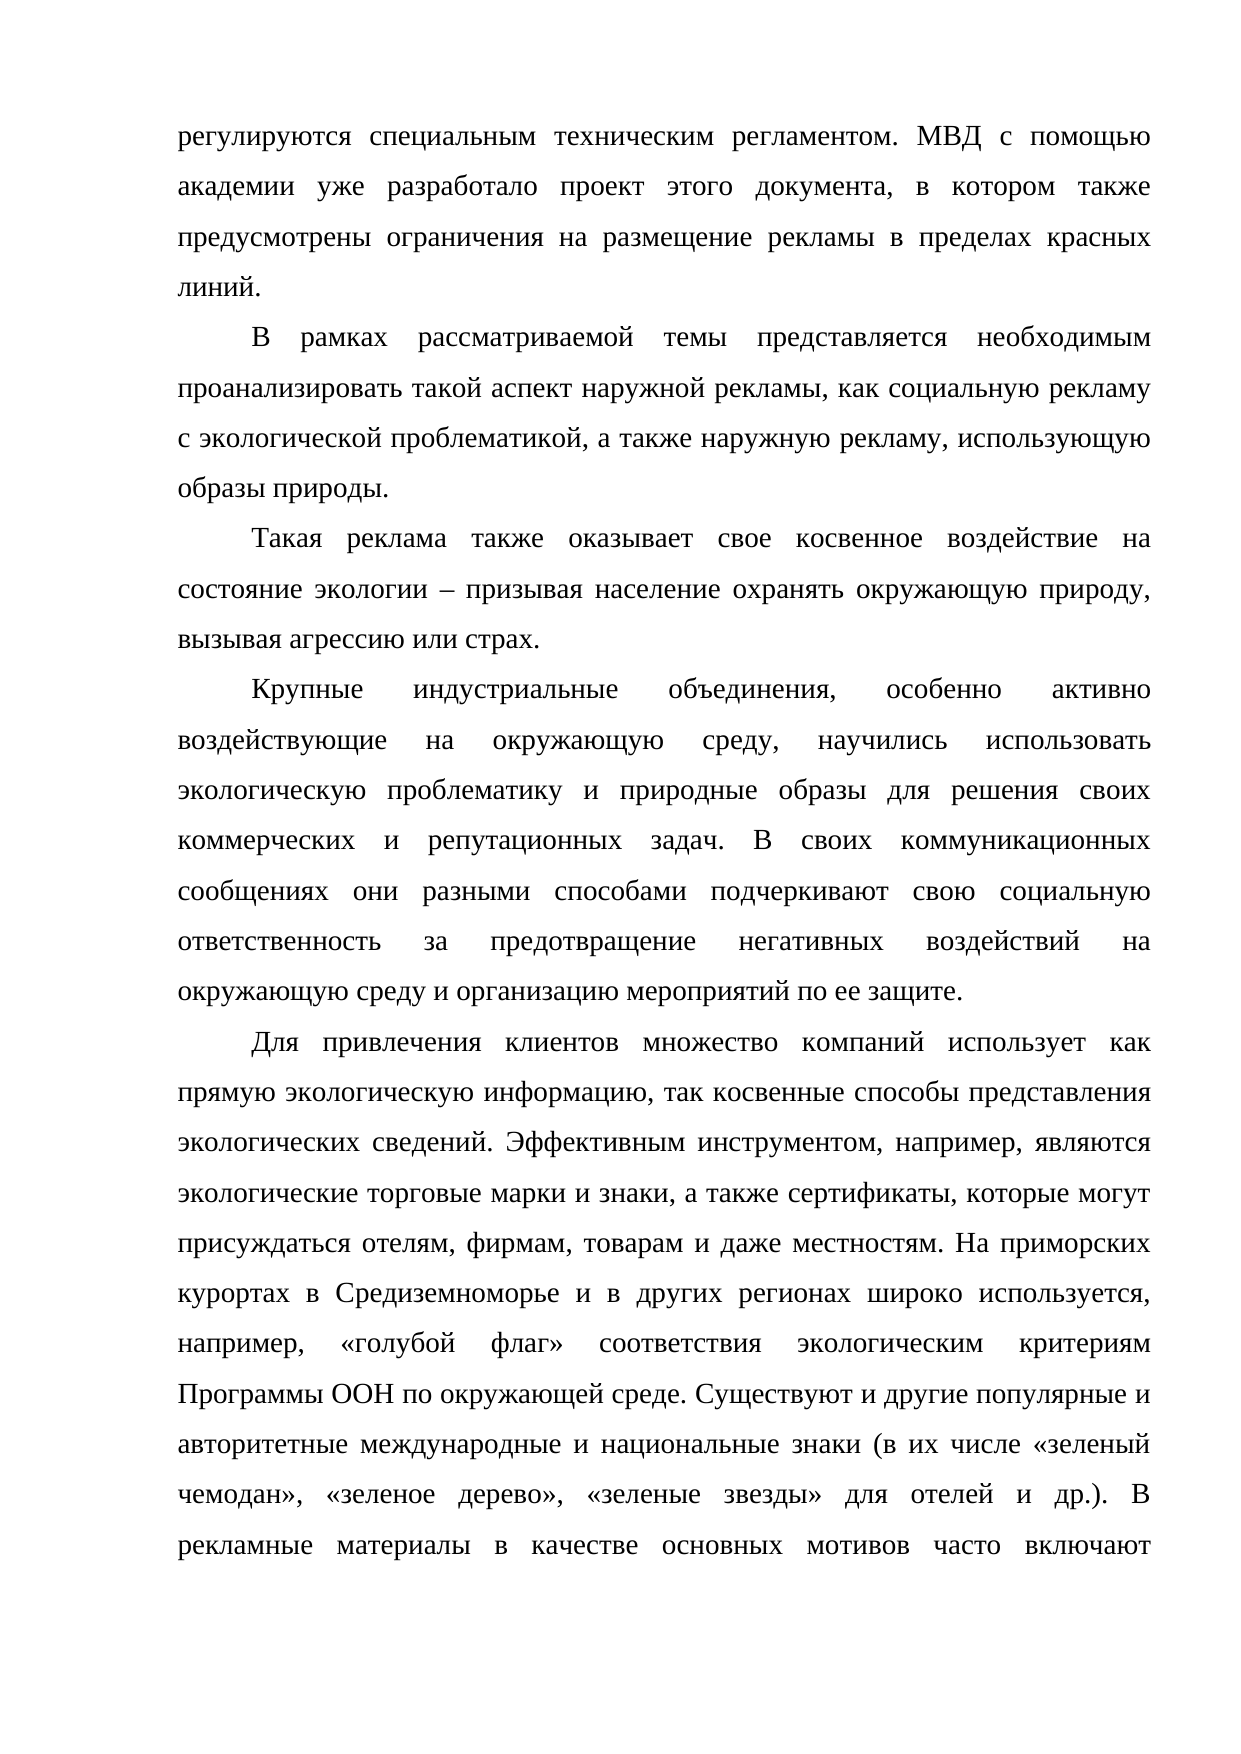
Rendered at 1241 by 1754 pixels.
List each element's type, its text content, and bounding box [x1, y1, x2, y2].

text В рамках рассматриваемой темы представляется необходимым проанализировать такой аспект наружной рекламы, как социальную рекламу с экологической проблематикой, а также наружную рекламу, использующую образы природы. [177, 319, 1152, 504]
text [177, 1024, 1152, 1560]
text Такая реклама также оказывает свое косвенное воздействие на состояние экологии – призывая население охранять окружающую природу, вызывая агрессию или страх. [177, 521, 1152, 655]
text Крупные индустриальные объединения, особенно активно воздействующие на окружающую среду, научились использовать экологическую проблематику и природные образы для решения своих коммерческих и репутационных задач. В своих коммуникационных сообщениях они разными способами подчеркивают свою социальную ответственность за предотвращение негативных воздействий на окружающую среду и организацию мероприятий по ее защите. [177, 672, 1152, 1007]
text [177, 118, 1152, 303]
